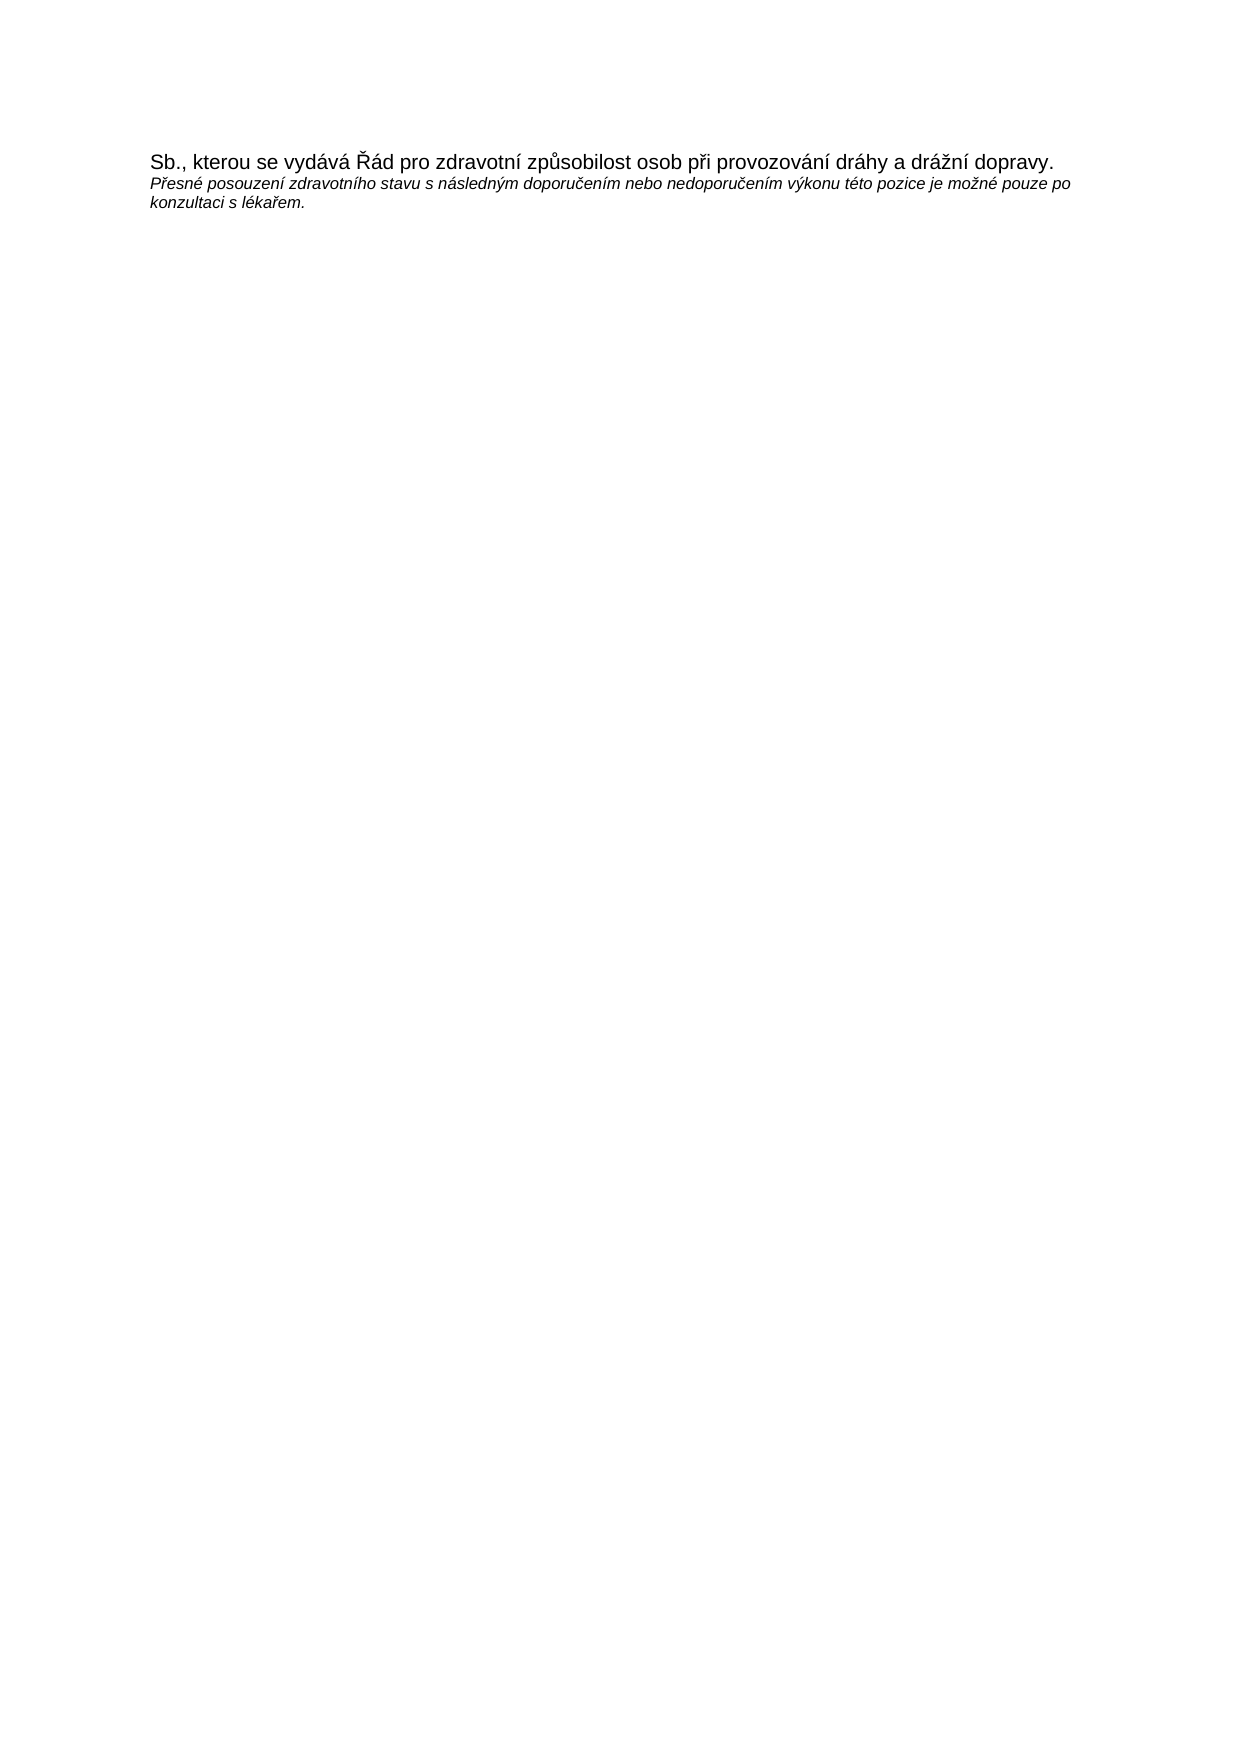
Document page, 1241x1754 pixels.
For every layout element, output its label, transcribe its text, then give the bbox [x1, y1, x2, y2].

text Přesné posouzení zdravotního stavu s následným doporučením nebo nedoporučením výkonu této pozice je možné pouze po konzultaci s lékařem. [150, 174, 1090, 212]
